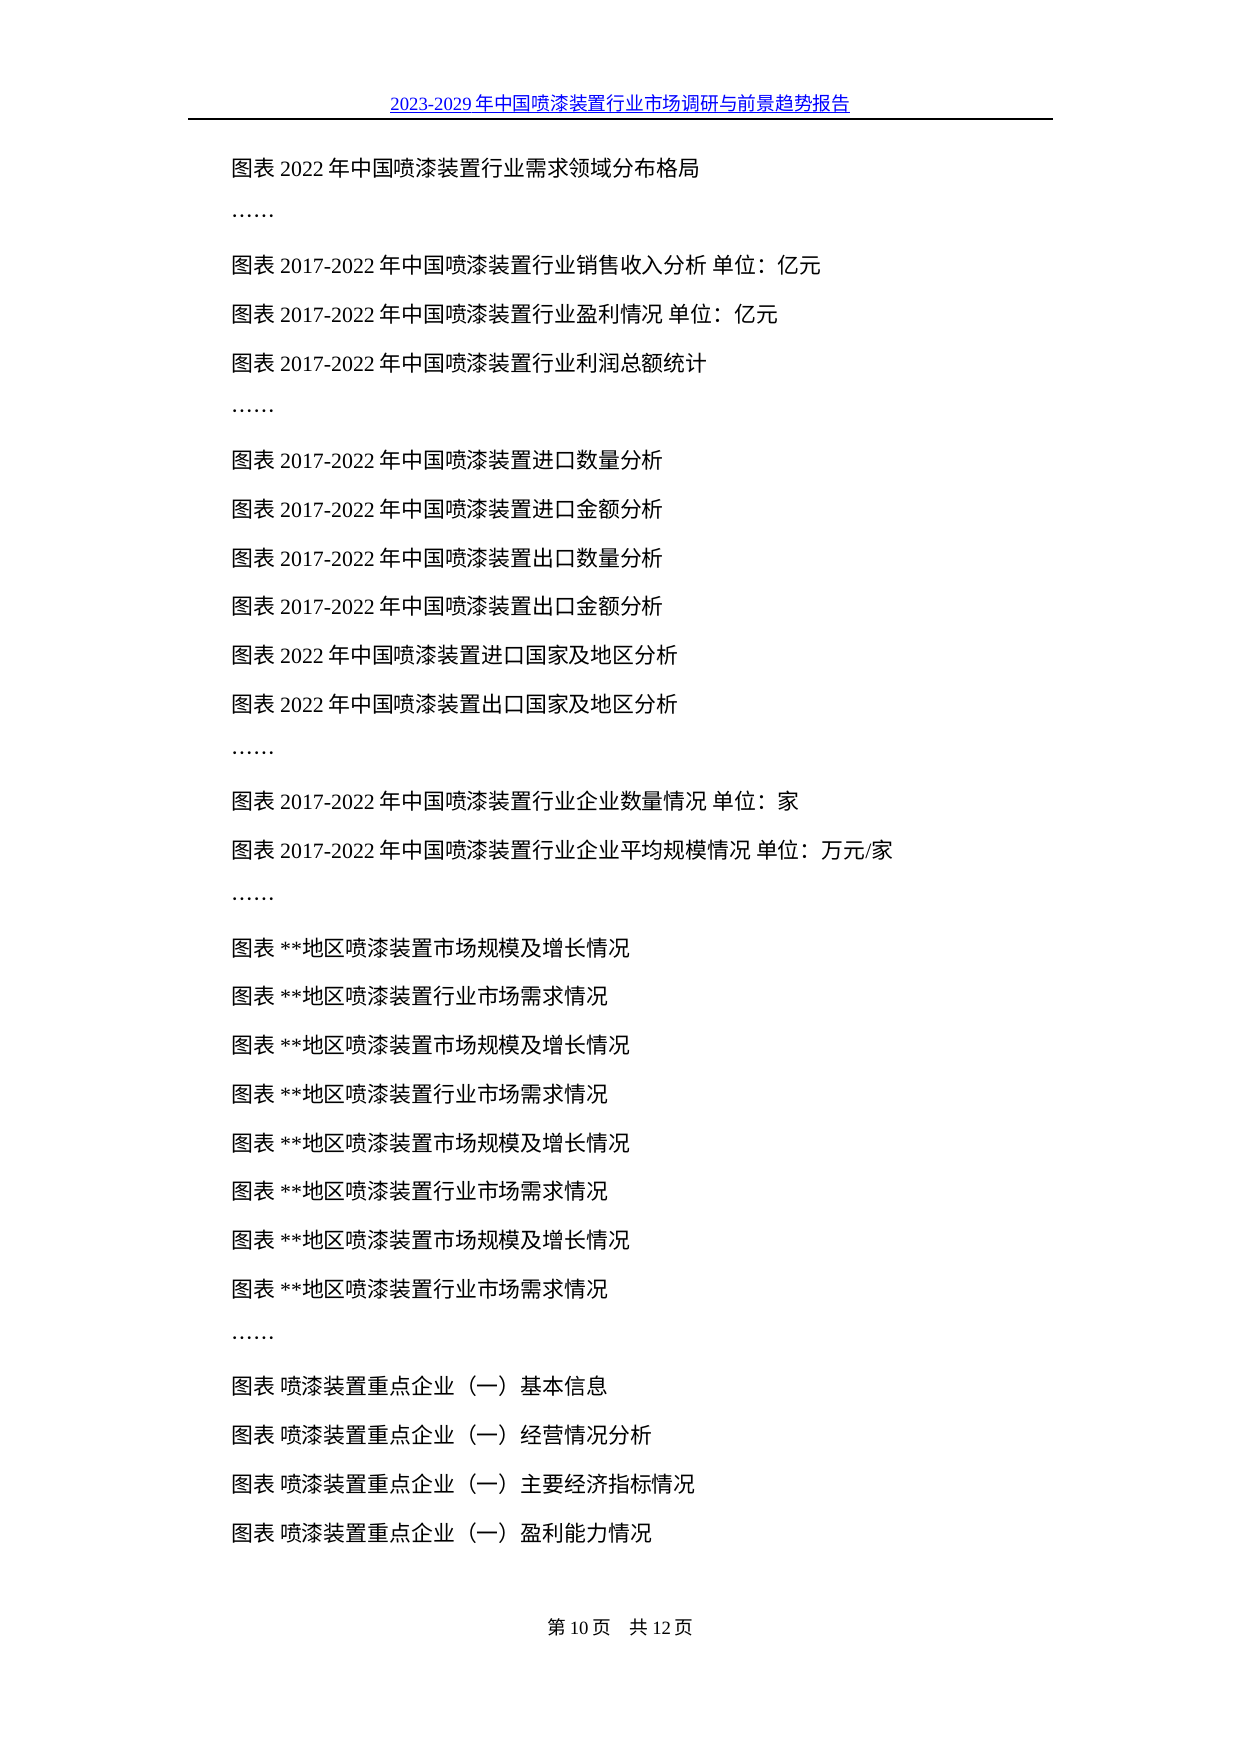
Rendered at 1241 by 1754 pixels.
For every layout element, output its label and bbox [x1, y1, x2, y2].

text [187, 150, 1053, 1548]
